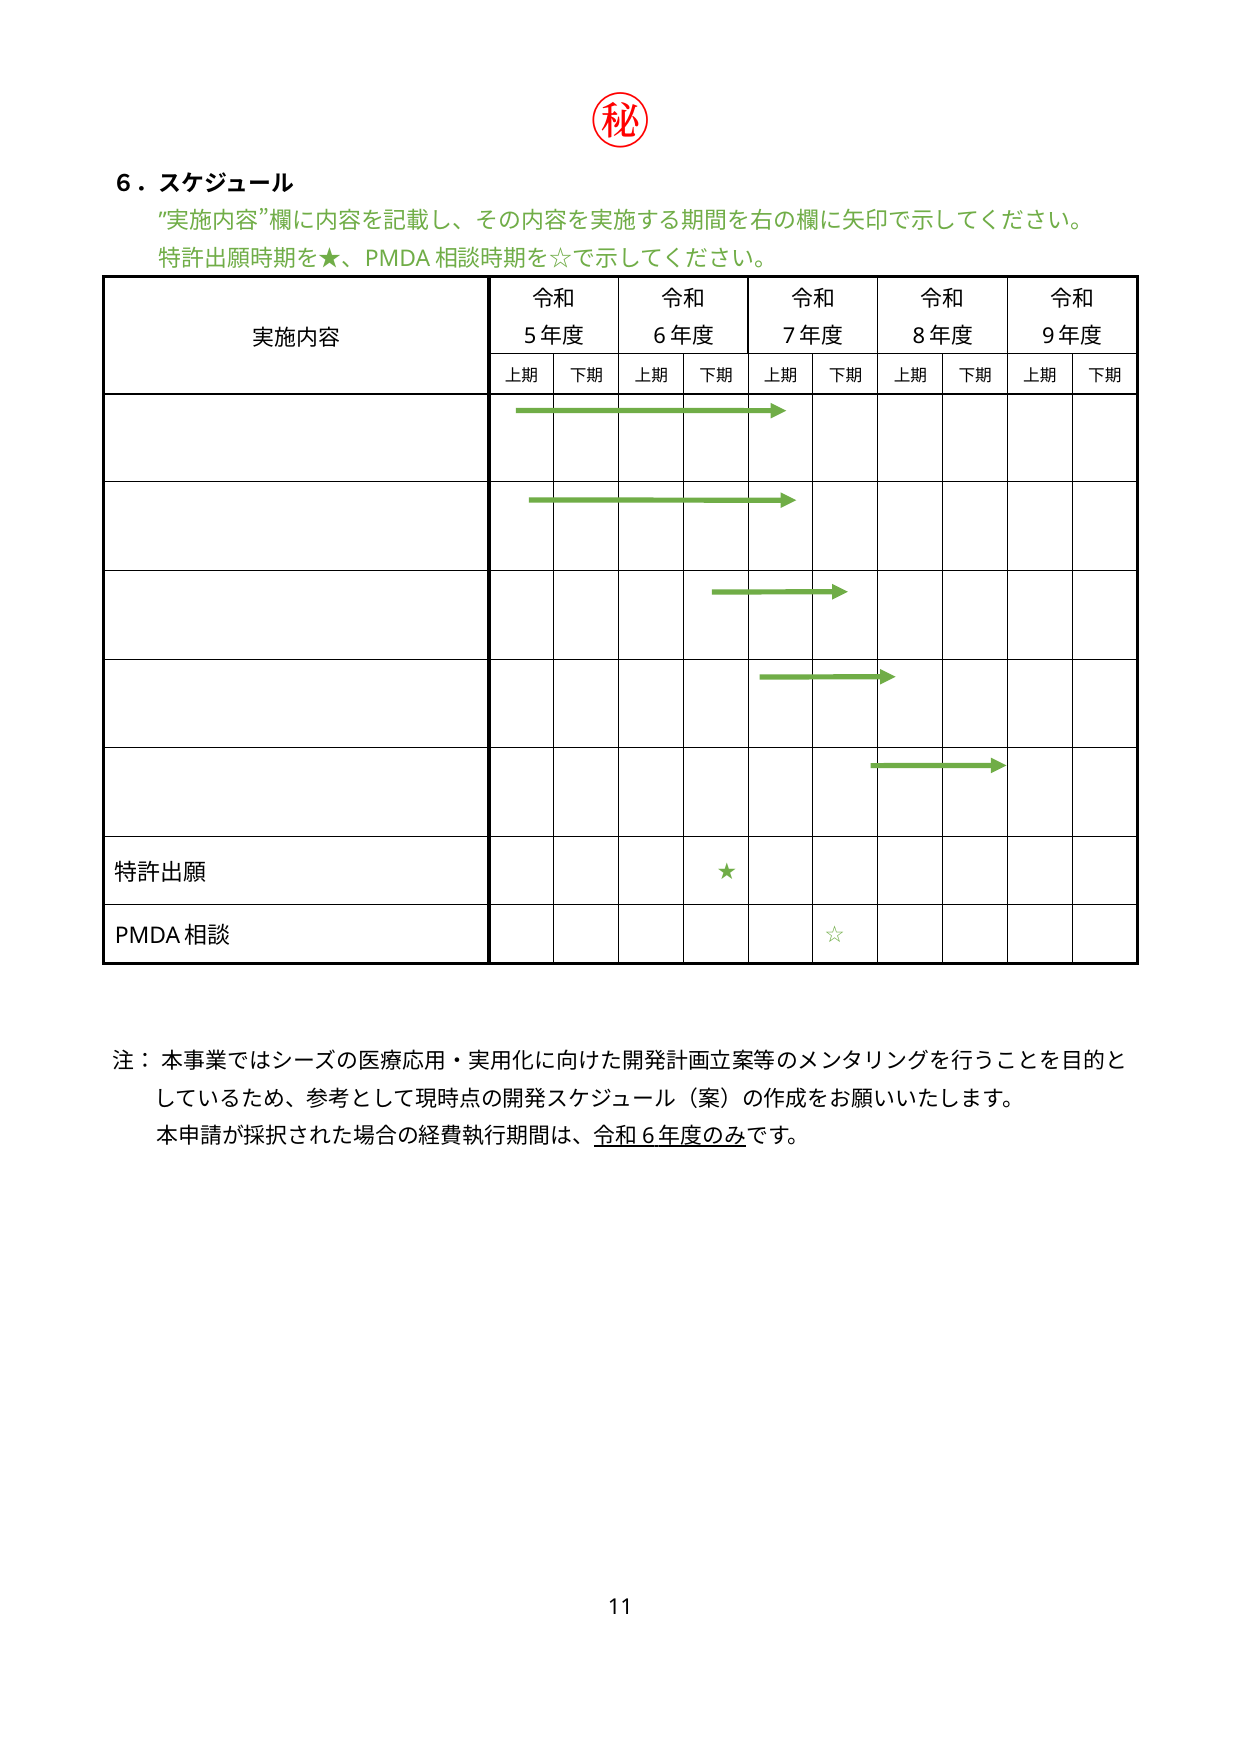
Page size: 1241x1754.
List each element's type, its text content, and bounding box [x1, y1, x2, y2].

table_cell [554, 905, 618, 962]
table_header 令和 8年度 [878, 278, 1007, 353]
table_cell [105, 748, 487, 836]
table_cell [554, 837, 618, 904]
table_header 令和 9年度 [1008, 278, 1136, 353]
table_cell [684, 660, 748, 747]
table_cell [813, 837, 877, 904]
table_cell 上期 [878, 354, 942, 393]
table_cell [943, 482, 1007, 570]
table_cell [1008, 837, 1072, 904]
table_cell [878, 905, 942, 962]
table_cell [749, 837, 812, 904]
table_cell [619, 837, 683, 904]
table_cell [554, 748, 618, 836]
table_cell [749, 571, 812, 589]
table_cell [1073, 748, 1136, 836]
table_cell [619, 503, 683, 570]
table_cell [1008, 660, 1072, 747]
table_cell [1073, 660, 1136, 747]
table_cell [619, 395, 683, 407]
table_cell 下期 [1073, 354, 1136, 393]
table_cell 上期 [749, 354, 812, 393]
table_cell 下期 [813, 354, 877, 393]
table_cell [878, 837, 942, 904]
table_header 令和 7年度 [749, 278, 877, 353]
text ６．スケジュール [112, 162, 1128, 200]
table_cell [105, 395, 487, 481]
text 注： 本事業ではシーズの医療応用・実用化に向けた開発計画立案等のメンタリングを行うことを目的としているため、参考として現時点の開発スケジュール（案）の作成をお願いいたします。 [112, 1040, 1128, 1115]
table_cell [943, 660, 1007, 747]
table_cell [878, 571, 942, 658]
table_cell [684, 905, 748, 962]
table_cell [491, 482, 553, 570]
table_cell [105, 660, 487, 747]
table_cell 上期 [619, 354, 683, 393]
table_cell [1008, 571, 1072, 658]
table_cell [684, 414, 748, 481]
text ”実施内容”欄に内容を記載し、その内容を実施する期間を右の欄に矢印で示してください。 [112, 200, 1128, 237]
table_cell [943, 905, 1007, 962]
table_cell [749, 595, 812, 658]
table_cell [619, 482, 683, 497]
table_cell [554, 503, 618, 570]
table_cell [749, 395, 812, 481]
table_cell [813, 748, 877, 836]
table_cell 下期 [684, 354, 748, 393]
table_cell [749, 748, 812, 836]
table_cell 下期 [554, 354, 618, 393]
text 本申請が採択された場合の経費執行期間は、令和6年度のみです。 [156, 1115, 1128, 1153]
table_cell [684, 395, 748, 408]
table_cell 上期 [491, 354, 553, 393]
table_cell [1073, 482, 1136, 570]
table_cell [684, 482, 748, 497]
table_cell [554, 414, 618, 481]
table_cell [813, 571, 877, 658]
table_cell [943, 395, 1007, 481]
table_cell [813, 482, 877, 570]
table_cell [491, 748, 553, 836]
table_cell [943, 748, 1007, 765]
table_cell [554, 660, 618, 747]
table_cell ☆ [813, 905, 877, 962]
table_cell [1073, 571, 1136, 658]
table_cell [943, 766, 1007, 836]
table_cell [1073, 837, 1136, 904]
table_cell 下期 [943, 354, 1007, 393]
table_cell 特許出願 [105, 837, 487, 904]
table_cell [1008, 482, 1072, 570]
table_cell [943, 837, 1007, 904]
table_cell [105, 482, 487, 570]
table_cell [491, 660, 553, 747]
table_cell PMDA相談 [105, 905, 487, 962]
table_cell [491, 905, 553, 962]
table_cell [619, 748, 683, 836]
table_cell [554, 395, 618, 407]
table_cell [684, 571, 748, 658]
table_cell [554, 571, 618, 658]
table_cell [1008, 395, 1072, 481]
table_cell 上期 [1008, 354, 1072, 393]
text 特許出願時期を★、PMDA相談時期を☆で示してください。 [112, 237, 1128, 275]
table_cell [878, 660, 942, 747]
table_cell [619, 414, 683, 481]
table_cell [878, 482, 942, 570]
table_cell [813, 680, 877, 747]
table_cell [749, 905, 812, 962]
table_cell [684, 748, 748, 836]
table_cell [684, 503, 748, 570]
table_cell [619, 660, 683, 747]
table_cell [1073, 395, 1136, 481]
table_cell [105, 571, 487, 658]
table_cell [619, 905, 683, 962]
table_cell [813, 395, 877, 481]
table_header 実施内容 [105, 278, 487, 393]
table_cell [749, 482, 812, 570]
table_cell [749, 660, 812, 747]
table_cell [491, 837, 553, 904]
table_cell [878, 769, 942, 836]
table_cell [878, 748, 942, 763]
table_cell [878, 395, 942, 481]
table_cell ★ [684, 837, 748, 904]
table_cell [1008, 905, 1072, 962]
table_cell [491, 571, 553, 658]
table_cell [1008, 748, 1072, 836]
table_cell [813, 660, 877, 674]
table_cell [554, 482, 618, 497]
table_header 令和 6年度 [619, 278, 747, 353]
table_cell [1073, 905, 1136, 962]
table_header 令和 5年度 [491, 278, 618, 353]
table_cell [491, 395, 553, 481]
table_cell [619, 571, 683, 658]
table_cell [943, 571, 1007, 658]
